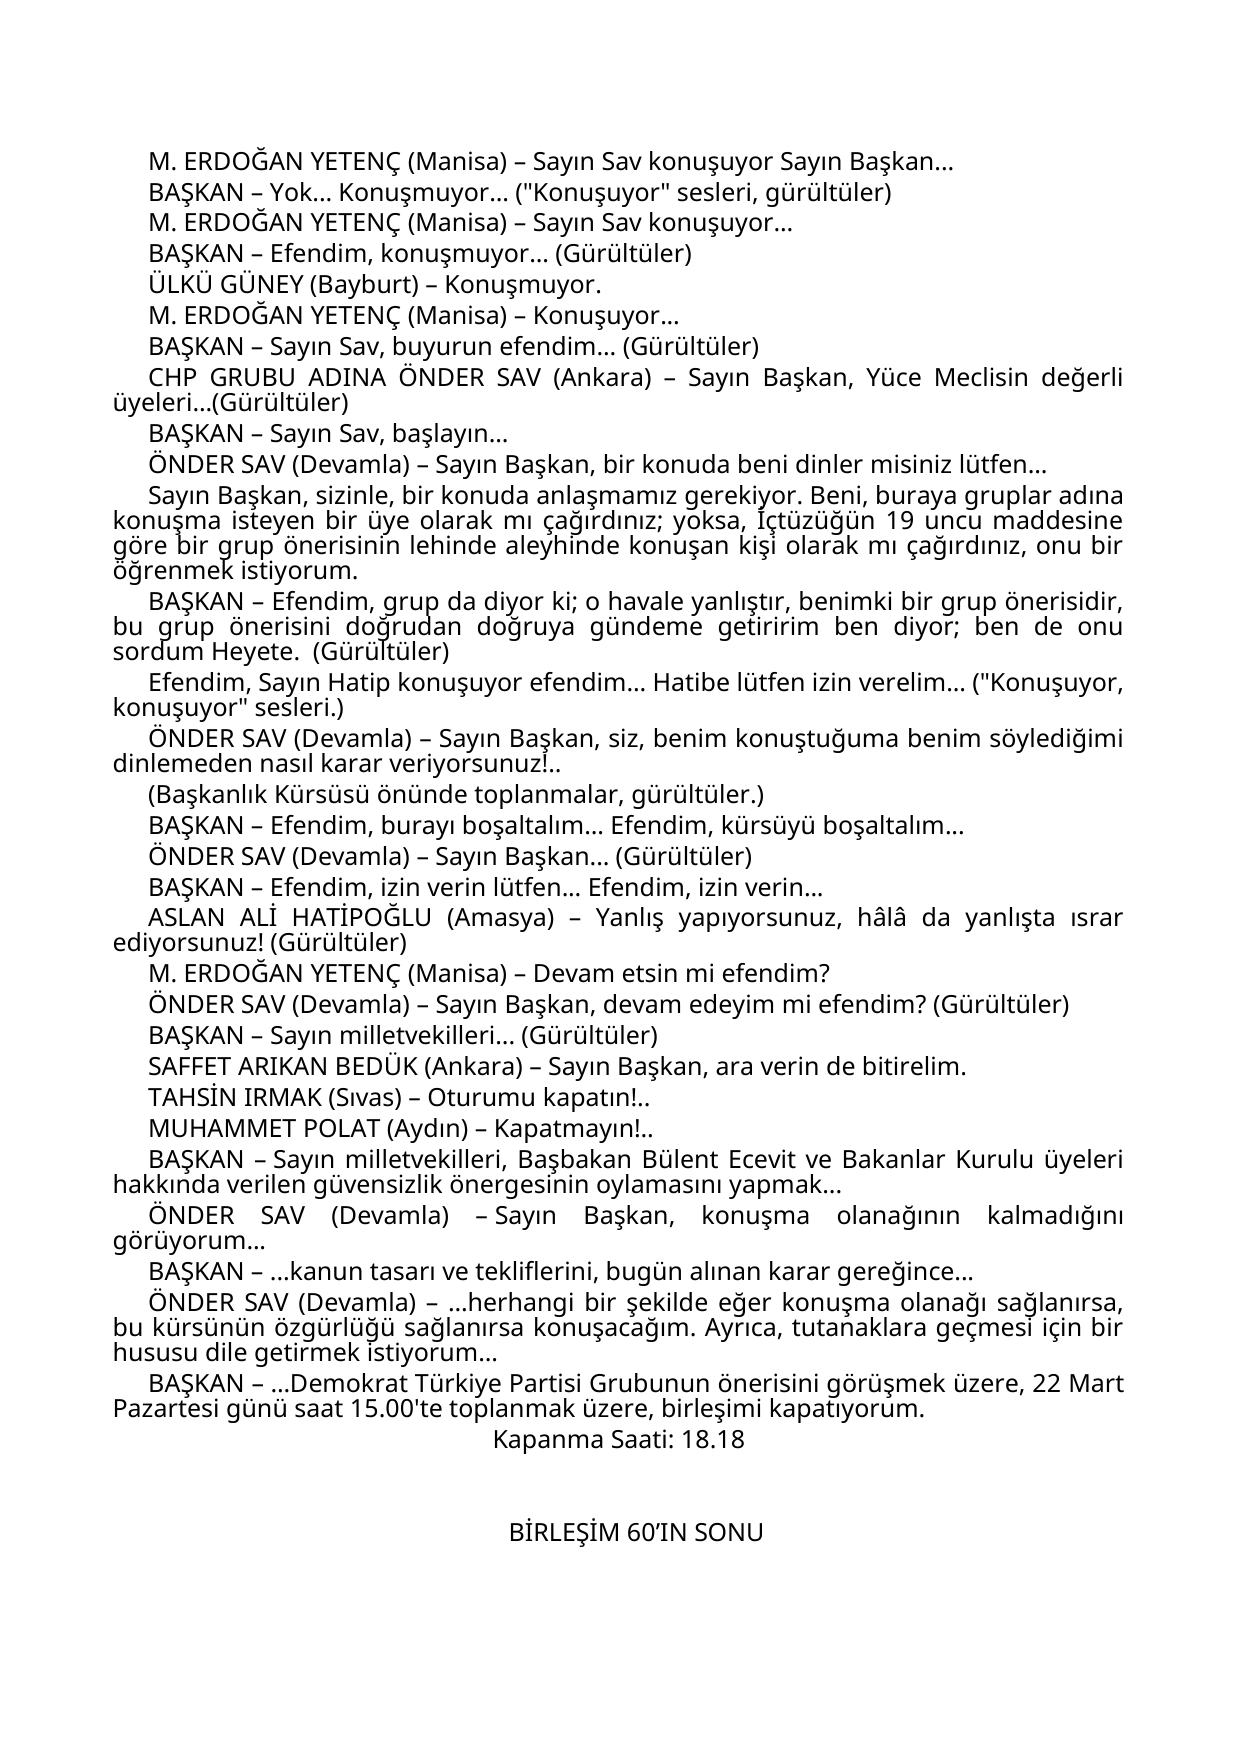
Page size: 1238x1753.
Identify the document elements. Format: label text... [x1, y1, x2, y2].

text (Başkanlık Kürsüsü önünde toplanmalar, gürültüler.) [112, 783, 1125, 808]
text BAŞKAN – Sayın Sav, başlayın... [112, 422, 1125, 447]
text BİRLEŞİM 60’IN SONU [112, 1521, 1125, 1546]
text ASLAN ALİ HATİPOĞLU (Amasya) – Yanlış yapıyorsunuz, hâlâ da yanlışta ısrar ediyorsunuz! (Gürültüler) [112, 907, 1125, 957]
text BAŞKAN – ...kanun tasarı ve tekliflerini, bugün alınan karar gereğince... [112, 1260, 1125, 1285]
text ÖNDER SAV (Devamla) – Sayın Başkan... (Gürültüler) [112, 845, 1125, 870]
text BAŞKAN – Efendim, izin verin lütfen... Efendim, izin verin... [112, 876, 1125, 901]
text M. ERDOĞAN YETENÇ (Manisa) – Konuşuyor... [112, 305, 1125, 330]
text BAŞKAN – Sayın milletvekilleri... (Gürültüler) [112, 1025, 1125, 1050]
text BAŞKAN – ...Demokrat Türkiye Partisi Grubunun önerisini görüşmek üzere, 22 Mart Pazartesi günü saat 15.00'te toplanmak üzere, birleşimi kapatıyorum. [112, 1372, 1125, 1422]
text BAŞKAN – Yok... Konuşmuyor... ("Konuşuyor" sesleri, gürültüler) [112, 181, 1125, 206]
text M. ERDOĞAN YETENÇ (Manisa) – Sayın Sav konuşuyor... [112, 212, 1125, 237]
text ÖNDER SAV (Devamla) – ...herhangi bir şekilde eğer konuşma olanağı sağlanırsa, bu kürsünün özgürlüğü sağlanırsa konuşacağım. Ayrıca, tutanaklara geçmesi için bir hususu dile getirmek istiyorum... [112, 1291, 1125, 1366]
text SAFFET ARIKAN BEDÜK (Ankara) – Sayın Başkan, ara verin de bitirelim. [112, 1056, 1125, 1081]
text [112, 150, 1125, 175]
text BAŞKAN – Efendim, burayı boşaltalım... Efendim, kürsüyü boşaltalım... [112, 814, 1125, 839]
text Efendim, Sayın Hatip konuşuyor efendim... Hatibe lütfen izin verelim... ("Konuşuyor, konuşuyor" sesleri.) [112, 671, 1125, 721]
text ÖNDER SAV (Devamla) – Sayın Başkan, bir konuda beni dinler misiniz lütfen... [112, 453, 1125, 478]
text Sayın Başkan, sizinle, bir konuda anlaşmamız gerekiyor. Beni, buraya gruplar adına konuşma isteyen bir üye olarak mı çağırdınız; yoksa, İçtüzüğün 19 uncu maddesine göre bir grup önerisinin lehinde aleyhinde konuşan kişi olarak mı çağırdınız, onu bir öğrenmek istiyorum. [112, 484, 1125, 584]
text ÖNDER SAV (Devamla) – Sayın Başkan, konuşma olanağının kalmadığını görüyorum... [112, 1204, 1125, 1254]
text ÖNDER SAV (Devamla) – Sayın Başkan, devam edeyim mi efendim? (Gürültüler) [112, 994, 1125, 1019]
text ÖNDER SAV (Devamla) – Sayın Başkan, siz, benim konuştuğuma benim söylediğimi dinlemeden nasıl karar veriyorsunuz!.. [112, 727, 1125, 777]
text Kapanma Saati: 18.18 [112, 1428, 1125, 1453]
text BAŞKAN – Sayın milletvekilleri, Başbakan Bülent Ecevit ve Bakanlar Kurulu üyeleri hakkında verilen güvensizlik önergesinin oylamasını yapmak... [112, 1148, 1125, 1198]
text BAŞKAN – Efendim, grup da diyor ki; o havale yanlıştır, benimki bir grup önerisidir, bu grup önerisini doğrudan doğruya gündeme getiririm ben diyor; ben de onu sordum Heyete. (Gürültüler) [112, 590, 1125, 665]
text TAHSİN IRMAK (Sıvas) – Oturumu kapatın!.. [112, 1087, 1125, 1112]
text MUHAMMET POLAT (Aydın) – Kapatmayın!.. [112, 1117, 1125, 1142]
text BAŞKAN – Sayın Sav, buyurun efendim... (Gürültüler) [112, 336, 1125, 361]
text M. ERDOĞAN YETENÇ (Manisa) – Devam etsin mi efendim? [112, 963, 1125, 988]
text CHP GRUBU ADINA ÖNDER SAV (Ankara) – Sayın Başkan, Yüce Meclisin değerli üyeleri...(Gürültüler) [112, 367, 1125, 417]
text ÜLKÜ GÜNEY (Bayburt) – Konuşmuyor. [112, 274, 1125, 299]
text BAŞKAN – Efendim, konuşmuyor... (Gürültüler) [112, 243, 1125, 268]
